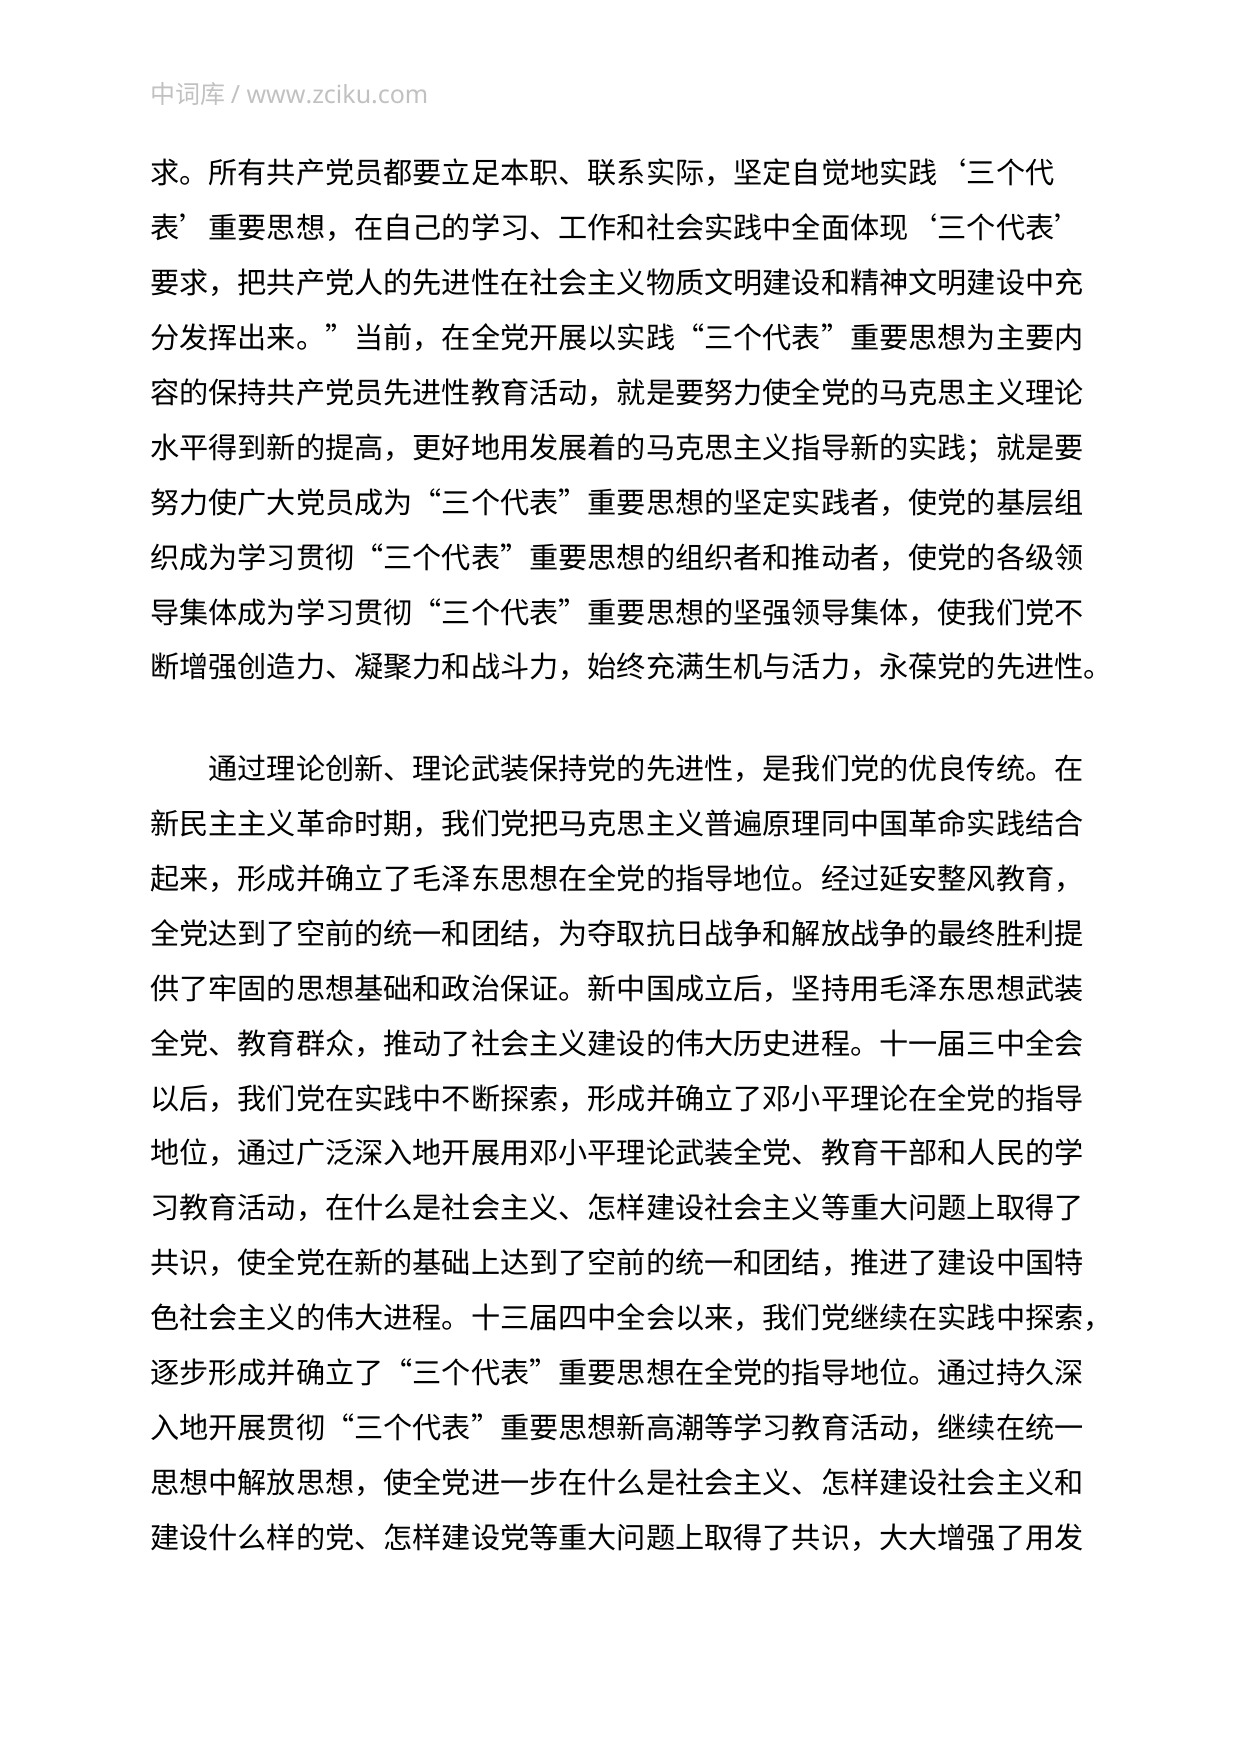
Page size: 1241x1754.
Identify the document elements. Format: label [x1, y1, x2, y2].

text [150, 150, 1090, 686]
text [150, 746, 1090, 1557]
